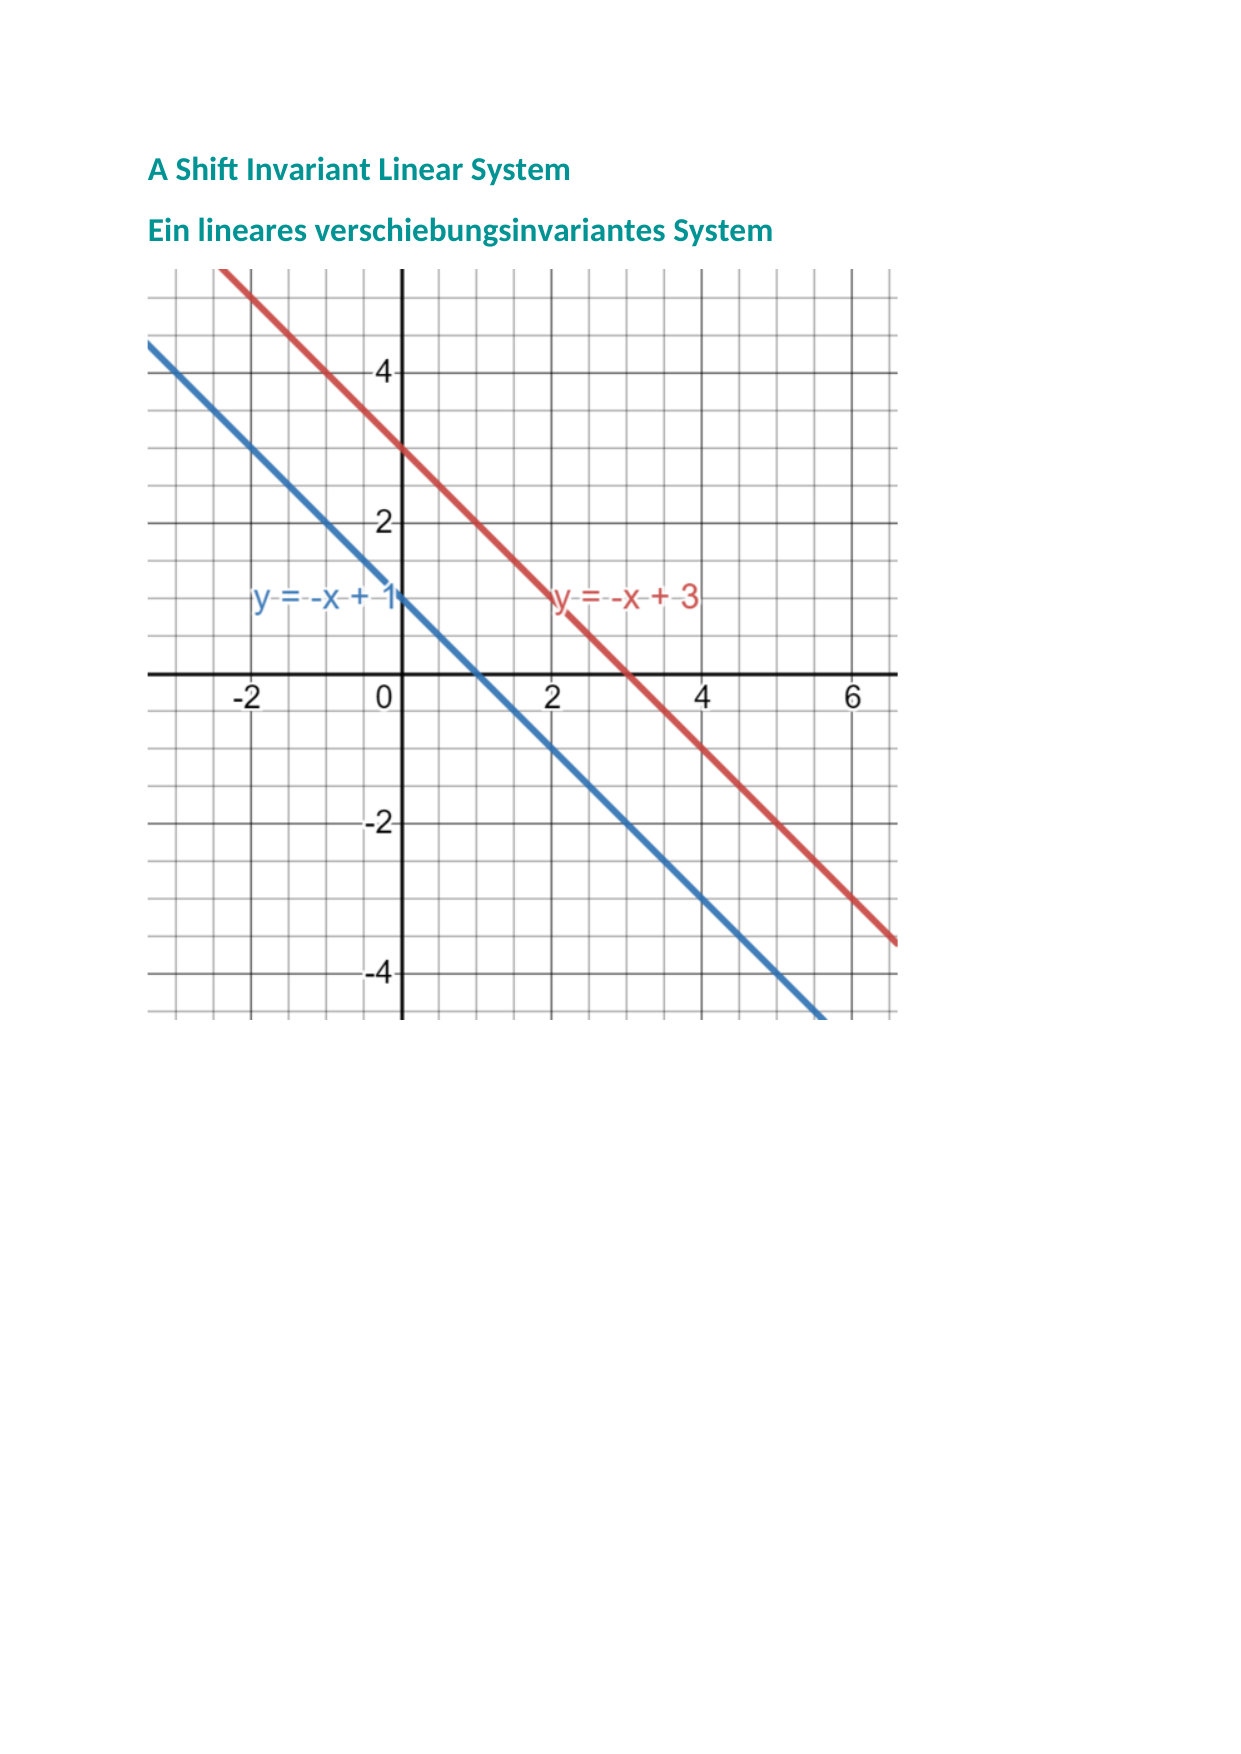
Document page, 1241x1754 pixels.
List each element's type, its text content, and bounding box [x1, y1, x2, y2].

text A Shift Invariant Linear System [148, 148, 1093, 188]
text Ein lineares verschiebungsinvariantes System [148, 209, 1093, 249]
picture [147, 269, 898, 1020]
